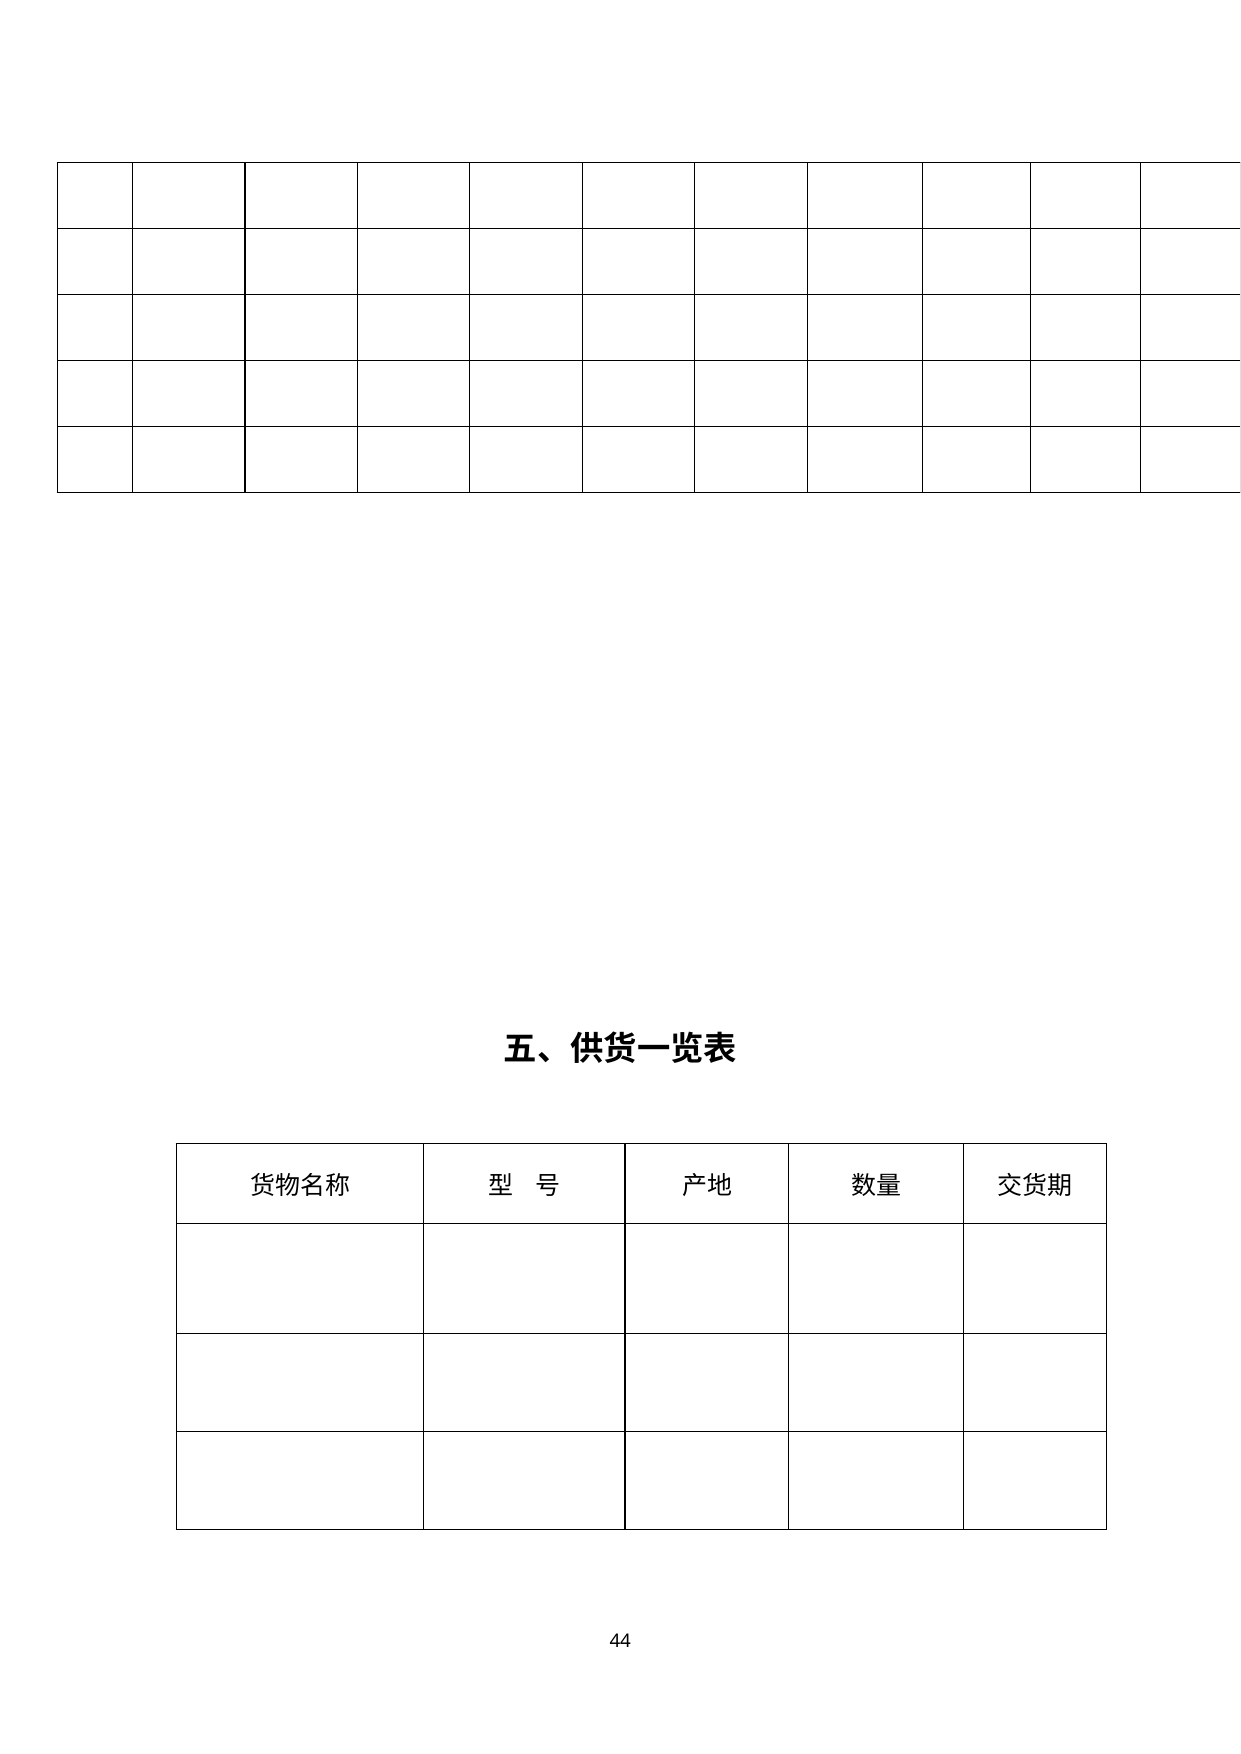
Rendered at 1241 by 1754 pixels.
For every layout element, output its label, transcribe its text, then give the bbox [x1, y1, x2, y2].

table_cell [358, 361, 469, 426]
table_cell [358, 295, 469, 360]
table_cell [1141, 361, 1240, 426]
table_cell [133, 361, 244, 426]
table_cell [583, 229, 694, 294]
table_cell [246, 427, 357, 492]
table_cell [246, 229, 357, 294]
table_cell [695, 361, 807, 426]
table_cell [923, 229, 1030, 294]
table_cell [424, 1432, 624, 1528]
table_cell [923, 427, 1030, 492]
table_cell [626, 1224, 788, 1333]
table_cell [1031, 229, 1140, 294]
table_cell [470, 361, 582, 426]
table_cell [177, 1224, 423, 1333]
table_cell [358, 229, 469, 294]
table_cell [177, 1334, 423, 1431]
table_cell [1141, 229, 1240, 294]
table_cell [1031, 361, 1140, 426]
table_cell [1141, 427, 1240, 492]
table_cell [470, 295, 582, 360]
table_cell [964, 1224, 1106, 1333]
table_cell [626, 1432, 788, 1528]
table_cell [58, 229, 132, 294]
table_cell [695, 427, 807, 492]
table_cell [246, 295, 357, 360]
table_cell [695, 163, 807, 228]
table_cell [789, 1334, 963, 1431]
table_cell [1031, 427, 1140, 492]
table_cell [58, 295, 132, 360]
table_cell [583, 427, 694, 492]
table_cell [808, 229, 922, 294]
table_cell [808, 163, 922, 228]
table_cell [470, 427, 582, 492]
table_cell [1031, 295, 1140, 360]
table_cell [964, 1334, 1106, 1431]
table_header 产地 [626, 1144, 788, 1223]
table_cell [789, 1224, 963, 1333]
table_cell [358, 163, 469, 228]
table_cell [470, 229, 582, 294]
table_cell [177, 1432, 423, 1528]
table_cell [583, 295, 694, 360]
table_cell [424, 1334, 624, 1431]
table_cell [695, 229, 807, 294]
table_cell [246, 361, 357, 426]
table_header 数量 [789, 1144, 963, 1223]
table_header 型 号 [424, 1144, 624, 1223]
table_cell [583, 361, 694, 426]
table_cell [58, 361, 132, 426]
table_cell [964, 1432, 1106, 1528]
table_cell [923, 163, 1030, 228]
table_cell [424, 1224, 624, 1333]
table_cell [583, 163, 694, 228]
table_cell [470, 163, 582, 228]
table_cell [246, 163, 357, 228]
table_cell [923, 295, 1030, 360]
text 五、供货一览表 [187, 1013, 1053, 1078]
table_cell [808, 427, 922, 492]
table_cell [58, 163, 132, 228]
table_cell [358, 427, 469, 492]
table_cell [133, 295, 244, 360]
table_cell [1141, 163, 1240, 228]
table_cell [133, 229, 244, 294]
table_cell [923, 361, 1030, 426]
table_cell [808, 361, 922, 426]
table_header 货物名称 [177, 1144, 423, 1223]
table_cell [58, 427, 132, 492]
table_cell [808, 295, 922, 360]
table_cell [133, 163, 244, 228]
table_cell [1141, 295, 1240, 360]
table_cell [626, 1334, 788, 1431]
table_cell [1031, 163, 1140, 228]
table_cell [789, 1432, 963, 1528]
table_header 交货期 [964, 1144, 1106, 1223]
table_cell [695, 295, 807, 360]
table_cell [133, 427, 244, 492]
